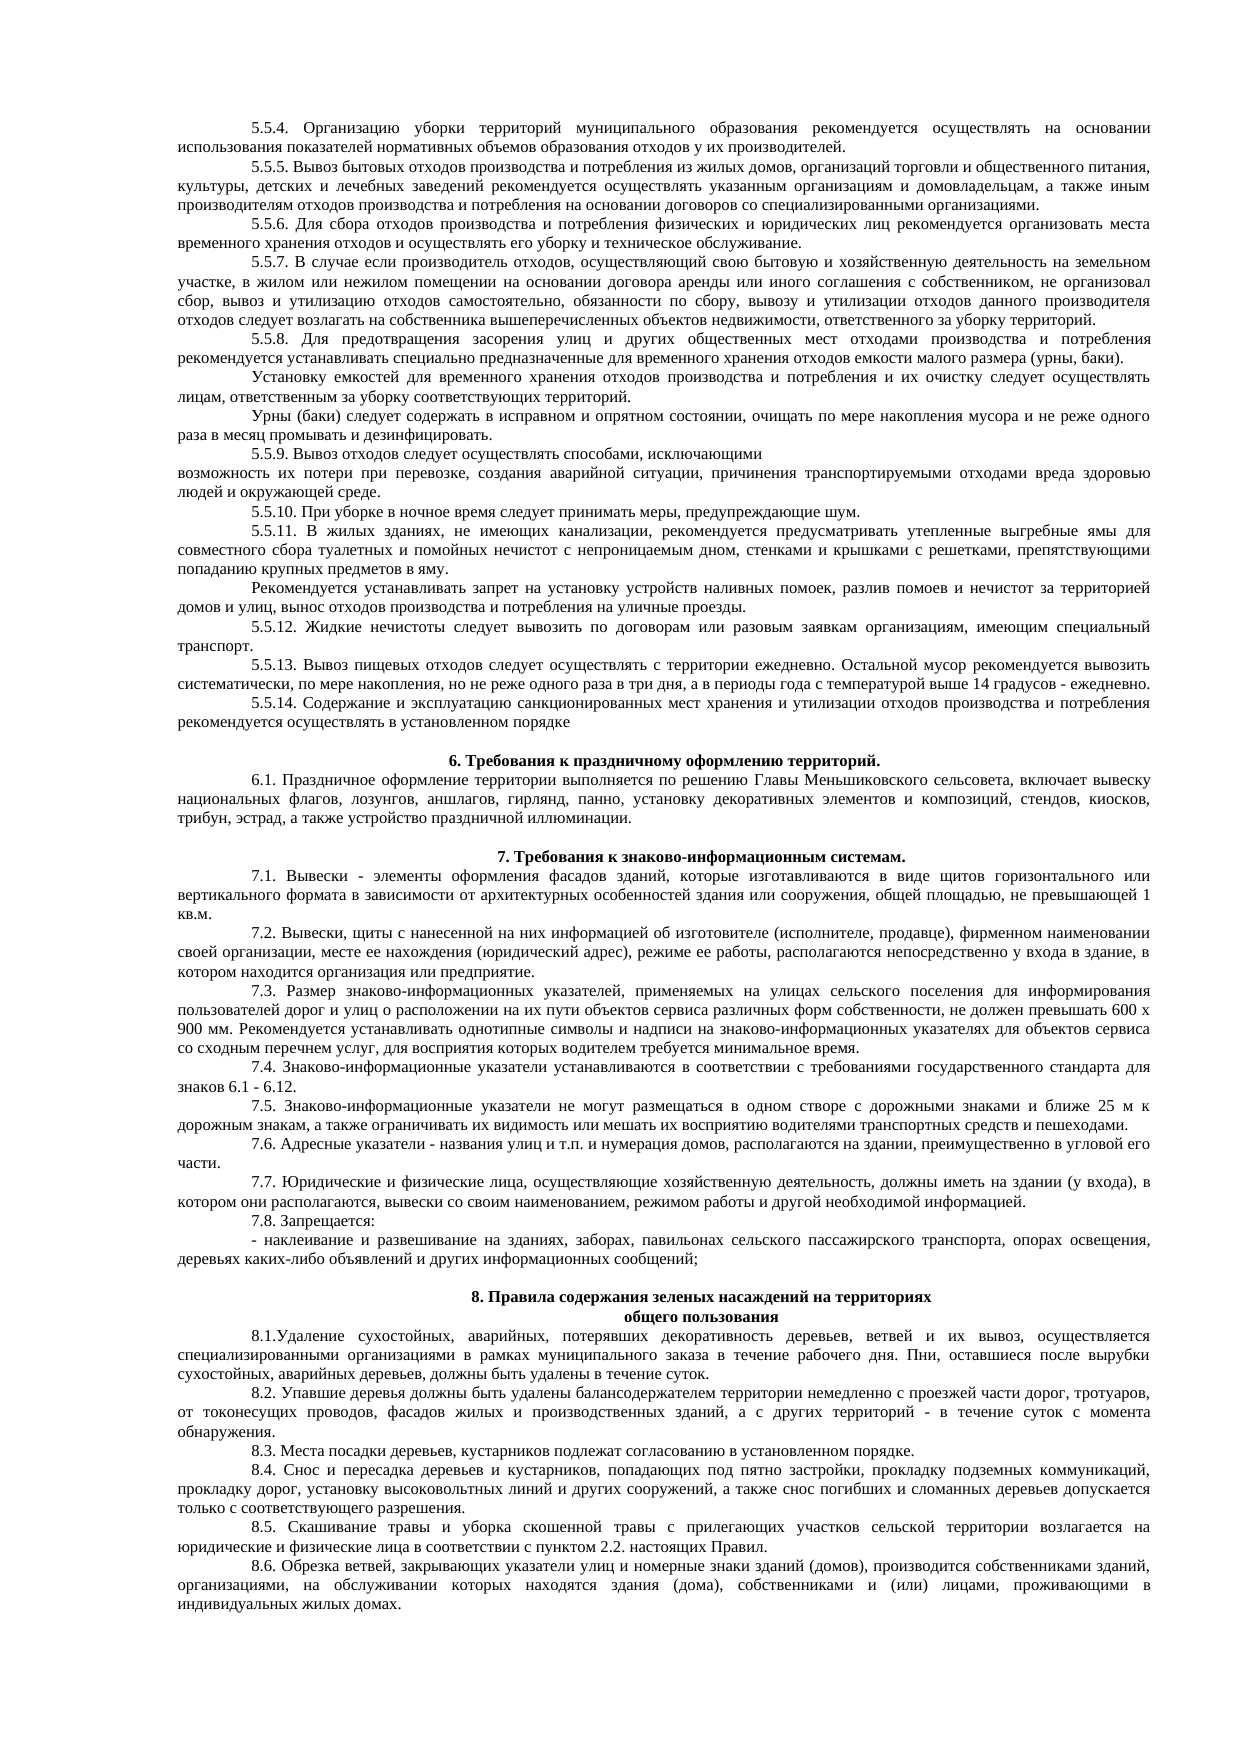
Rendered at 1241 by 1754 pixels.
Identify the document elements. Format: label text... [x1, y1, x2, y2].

text 7.6. Адресные указатели - названия улиц и т.п. и нумерация домов, располагаются на здании, преимущественно в угловой его части. [177, 1134, 1152, 1172]
text 8.4. Снос и пересадка деревьев и кустарников, попадающих под пятно застройки, прокладку подземных коммуникаций, прокладку дорог, установку высоковольтных линий и других сооружений, а также снос погибших и сломанных деревьев допускается только с соответствующего разрешения. [177, 1460, 1152, 1517]
text 5.5.8. Для предотвращения засорения улиц и других общественных мест отходами производства и потребления рекомендуется устанавливать специально предназначенные для временного хранения отходов емкости малого размера (урны, баки). [177, 329, 1152, 367]
text 6.1. Праздничное оформление территории выполняется по решению Главы Меньшиковского сельсовета, включает вывеску национальных флагов, лозунгов, аншлагов, гирлянд, панно, установку декоративных элементов и композиций, стендов, киосков, трибун, эстрад, а также устройство праздничной иллюминации. [177, 770, 1152, 827]
text 8.1.Удаление сухостойных, аварийных, потерявших декоративность деревьев, ветвей и их вывоз, осуществляется специализированными организациями в рамках муниципального заказа в течение рабочего дня. Пни, оставшиеся после вырубки сухостойных, аварийных деревьев, должны быть удалены в течение суток. [177, 1326, 1152, 1383]
text 8.3. Места посадки деревьев, кустарников подлежат согласованию в установленном порядке. [177, 1441, 1152, 1460]
text 5.5.6. Для сбора отходов производства и потребления физических и юридических лиц рекомендуется организовать места временного хранения отходов и осуществлять его уборку и техническое обслуживание. [177, 214, 1152, 252]
text 7.8. Запрещается: [177, 1211, 1152, 1230]
text Установку емкостей для временного хранения отходов производства и потребления и их очистку следует осуществлять лицам, ответственным за уборку соответствующих территорий. [177, 367, 1152, 406]
text 8.6. Обрезка ветвей, закрывающих указатели улиц и номерные знаки зданий (домов), производится собственниками зданий, организациями, на обслуживании которых находятся здания (дома), собственниками и (или) лицами, проживающими в индивидуальных жилых домах. [177, 1556, 1152, 1613]
text 7.7. Юридические и физические лица, осуществляющие хозяйственную деятельность, должны иметь на здании (у входа), в котором они располагаются, вывески со своим наименованием, режимом работы и другой необходимой информацией. [177, 1172, 1152, 1211]
text 7.4. Знаково-информационные указатели устанавливаются в соответствии с требованиями государственного стандарта для знаков 6.1 - 6.12. [177, 1057, 1152, 1096]
text 7.1. Вывески - элементы оформления фасадов зданий, которые изготавливаются в виде щитов горизонтального или вертикального формата в зависимости от архитектурных особенностей здания или сооружения, общей площадью, не превышающей 1 кв.м. [177, 866, 1152, 923]
text 5.5.12. Жидкие нечистоты следует вывозить по договорам или разовым заявкам организациям, имеющим специальный транспорт. [177, 616, 1152, 655]
text Рекомендуется устанавливать запрет на установку устройств наливных помоек, разлив помоев и нечистот за территорией домов и улиц, вынос отходов производства и потребления на уличные проезды. [177, 578, 1152, 616]
text общего пользования [177, 1306, 1152, 1326]
text 5.5.11. В жилых зданиях, не имеющих канализации, рекомендуется предусматривать утепленные выгребные ямы для совместного сбора туалетных и помойных нечистот с непроницаемым дном, стенками и крышками с решетками, препятствующими попаданию крупных предметов в яму. [177, 521, 1152, 578]
text 5.5.9. Вывоз отходов следует осуществлять способами, исключающими [177, 444, 1152, 463]
text - наклеивание и развешивание на зданиях, заборах, павильонах сельского пассажирского транспорта, опорах освещения, деревьях каких-либо объявлений и других информационных сообщений; [177, 1230, 1152, 1268]
text возможность их потери при перевозке, создания аварийной ситуации, причинения транспортируемыми отходами вреда здоровью людей и окружающей среде. [177, 463, 1152, 501]
text 7.2. Вывески, щиты с нанесенной на них информацией об изготовителе (исполнителе, продавце), фирменном наименовании своей организации, месте ее нахождения (юридический адрес), режиме ее работы, располагаются непосредственно у входа в здание, в котором находится организация или предприятие. [177, 923, 1152, 981]
text 8.5. Скашивание травы и уборка скошенной травы с прилегающих участков сельской территории возлагается на юридические и физические лица в соответствии с пунктом 2.2. настоящих Правил. [177, 1517, 1152, 1556]
text 5.5.5. Вывоз бытовых отходов производства и потребления из жилых домов, организаций торговли и общественного питания, культуры, детских и лечебных заведений рекомендуется осуществлять указанным организациям и домовладельцам, а также иным производителям отходов производства и потребления на основании договоров со специализированными организациями. [177, 156, 1152, 214]
text 5.5.14. Содержание и эксплуатацию санкционированных мест хранения и утилизации отходов производства и потребления рекомендуется осуществлять в установленном порядке [177, 693, 1152, 731]
text 8. Правила содержания зеленых насаждений на территориях [177, 1287, 1152, 1306]
text 8.2. Упавшие деревья должны быть удалены балансодержателем территории немедленно с проезжей части дорог, тротуаров, от токонесущих проводов, фасадов жилых и производственных зданий, а с других территорий - в течение суток с момента обнаружения. [177, 1383, 1152, 1441]
text 5.5.4. Организацию уборки территорий муниципального образования рекомендуется осуществлять на основании использования показателей нормативных объемов образования отходов у их производителей. [177, 118, 1152, 156]
text Урны (баки) следует содержать в исправном и опрятном состоянии, очищать по мере накопления мусора и не реже одного раза в месяц промывать и дезинфицировать. [177, 406, 1152, 444]
text 5.5.7. В случае если производитель отходов, осуществляющий свою бытовую и хозяйственную деятельность на земельном участке, в жилом или нежилом помещении на основании договора аренды или иного соглашения с собственником, не организовал сбор, вывоз и утилизацию отходов самостоятельно, обязанности по сбору, вывозу и утилизации отходов данного производителя отходов следует возлагать на собственника вышеперечисленных объектов недвижимости, ответственного за уборку территорий. [177, 252, 1152, 329]
text 5.5.10. При уборке в ночное время следует принимать меры, предупреждающие шум. [177, 501, 1152, 521]
text 6. Требования к праздничному оформлению территорий. [177, 751, 1152, 770]
text 7.5. Знаково-информационные указатели не могут размещаться в одном створе с дорожными знаками и ближе 25 м к дорожным знакам, а также ограничивать их видимость или мешать их восприятию водителями транспортных средств и пешеходами. [177, 1096, 1152, 1134]
text 7.3. Размер знаково-информационных указателей, применяемых на улицах сельского поселения для информирования пользователей дорог и улиц о расположении на их пути объектов сервиса различных форм собственности, не должен превышать 600 х 900 мм. Рекомендуется устанавливать однотипные символы и надписи на знаково-информационных указателях для объектов сервиса со сходным перечнем услуг, для восприятия которых водителем требуется минимальное время. [177, 981, 1152, 1057]
text 7. Требования к знаково-информационным системам. [177, 846, 1152, 866]
text 5.5.13. Вывоз пищевых отходов следует осуществлять с территории ежедневно. Остальной мусор рекомендуется вывозить систематически, по мере накопления, но не реже одного раза в три дня, а в периоды года с температурой выше 14 градусов - ежедневно. [177, 655, 1152, 693]
